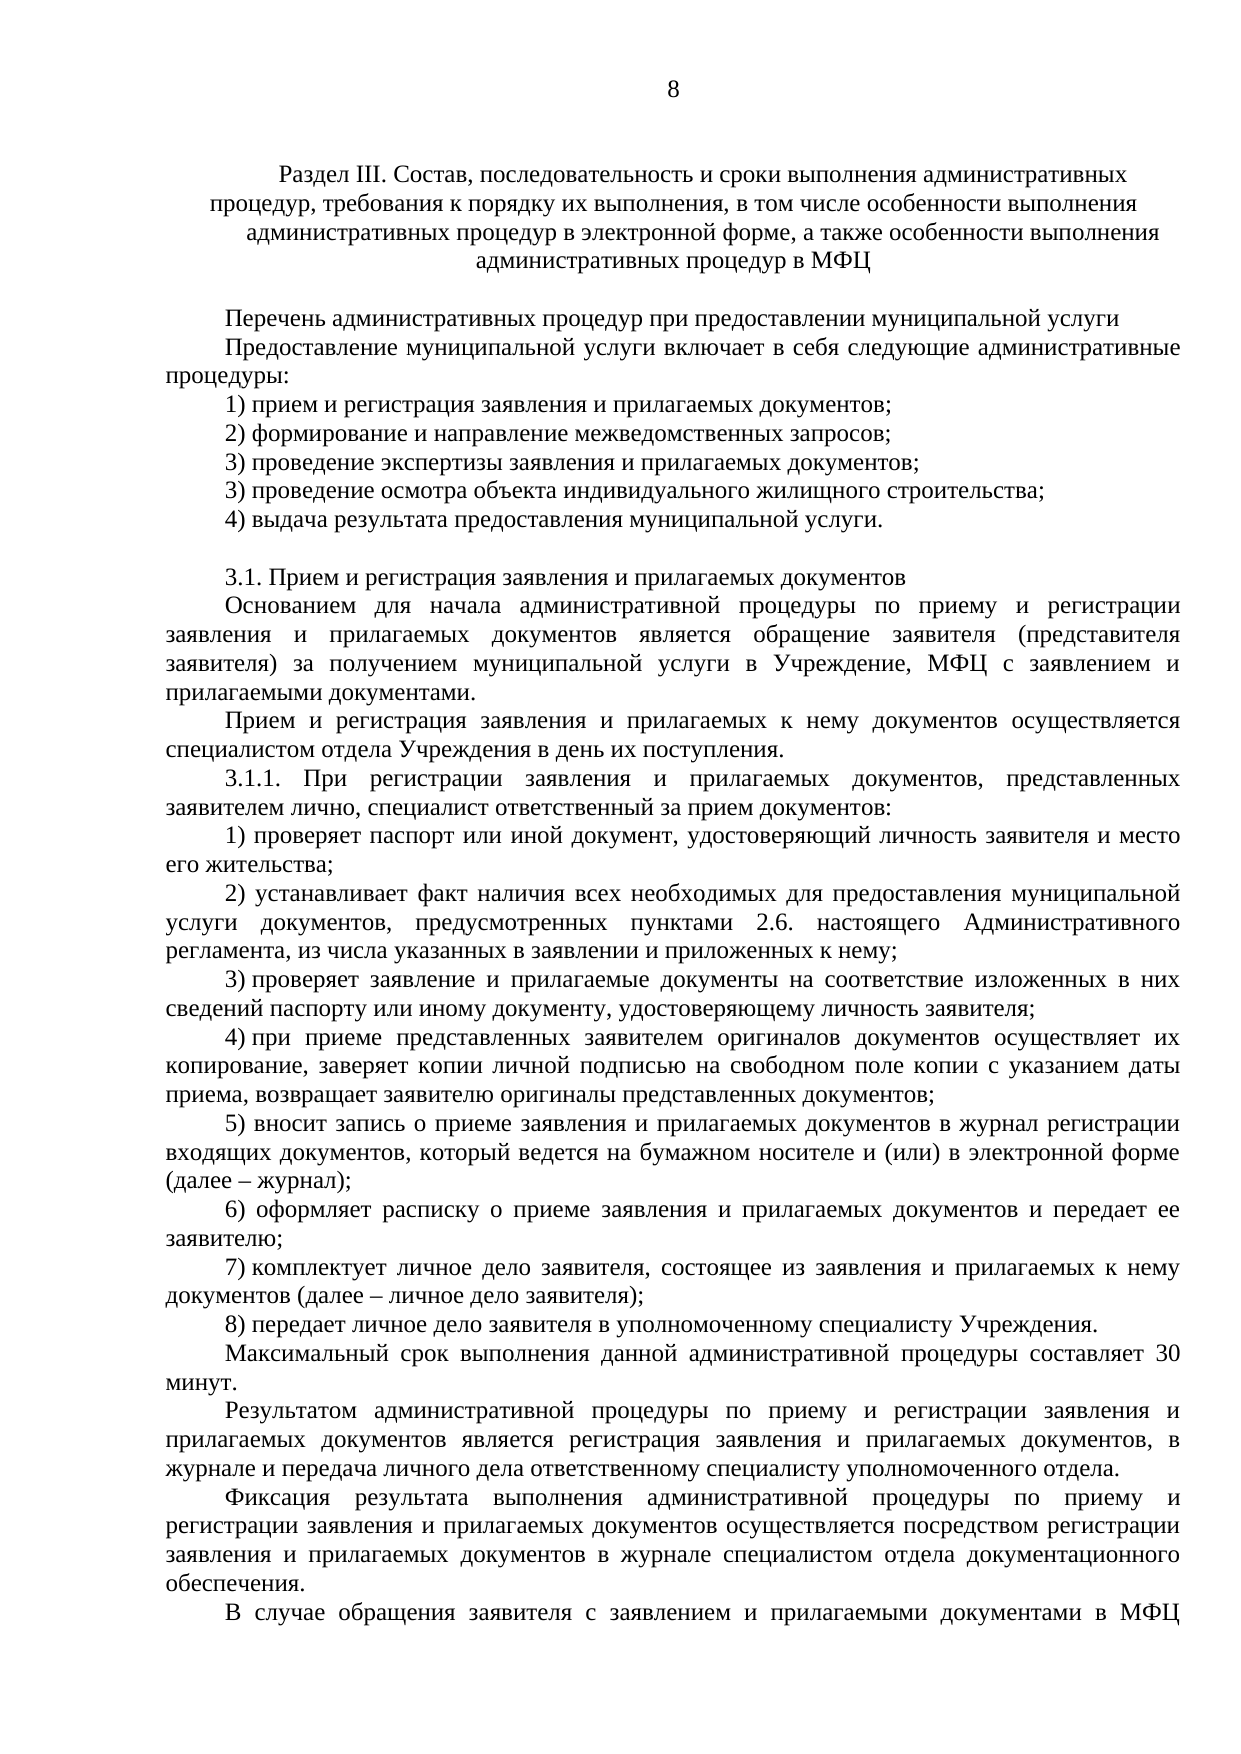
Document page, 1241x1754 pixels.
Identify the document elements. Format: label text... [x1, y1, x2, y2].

text Предоставление муниципальной услуги включает в себя следующие административные процедуры: [165, 332, 1181, 389]
text 1) прием и регистрация заявления и прилагаемых документов; [165, 389, 1181, 418]
text 7) комплектует личное дело заявителя, состоящее из заявления и прилагаемых к нему документов (далее – личное дело заявителя); [165, 1252, 1181, 1309]
text 3.1.1. При регистрации заявления и прилагаемых документов, представленных заявителем лично, специалист ответственный за прием документов: [165, 763, 1181, 821]
text 6) оформляет расписку о приеме заявления и прилагаемых документов и передает ее заявителю; [165, 1194, 1181, 1252]
text Основанием для начала административной процедуры по приему и регистрации заявления и прилагаемых документов является обращение заявителя (представителя заявителя) за получением муниципальной услуги в Учреждение, МФЦ с заявлением и прилагаемыми документами. [165, 591, 1181, 706]
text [165, 1597, 1181, 1626]
text 2) формирование и направление межведомственных запросов; [165, 418, 1181, 447]
text 3) проверяет заявление и прилагаемые документы на соответствие изложенных в них сведений паспорту или иному документу, удостоверяющему личность заявителя; [165, 964, 1181, 1022]
text 4) при приеме представленных заявителем оригиналов документов осуществляет их копирование, заверяет копии личной подписью на свободном поле копии с указанием даты приема, возвращает заявителю оригиналы представленных документов; [165, 1022, 1181, 1108]
text Перечень административных процедур при предоставлении муниципальной услуги [165, 303, 1181, 332]
text административных процедур в электронной форме, а также особенности выполнения административных процедур в МФЦ [165, 217, 1181, 274]
text Максимальный срок выполнения данной административной процедуры составляет 30 минут. [165, 1338, 1181, 1396]
text 5) вносит запись о приеме заявления и прилагаемых документов в журнал регистрации входящих документов, который ведется на бумажном носителе и (или) в электронной форме (далее – журнал); [165, 1108, 1181, 1194]
text 3.1. Прием и регистрация заявления и прилагаемых документов [165, 562, 1181, 591]
text 8) передает личное дело заявителя в уполномоченному специалисту Учреждения. [165, 1309, 1181, 1338]
text Прием и регистрация заявления и прилагаемых к нему документов осуществляется специалистом отдела Учреждения в день их поступления. [165, 706, 1181, 763]
text Результатом административной процедуры по приему и регистрации заявления и прилагаемых документов является регистрация заявления и прилагаемых документов, в журнале и передача личного дела ответственному специалисту уполномоченного отдела. [165, 1396, 1181, 1482]
text Фиксация результата выполнения административной процедуры по приему и регистрации заявления и прилагаемых документов осуществляется посредством регистрации заявления и прилагаемых документов в журнале специалистом отдела документационного обеспечения. [165, 1482, 1181, 1597]
text Раздел III. Состав, последовательность и сроки выполнения административных процедур, требования к порядку их выполнения, в том числе особенности выполнения [165, 159, 1181, 217]
text 1) проверяет паспорт или иной документ, удостоверяющий личность заявителя и место его жительства; [165, 821, 1181, 878]
text 3) проведение осмотра объекта индивидуального жилищного строительства; [165, 476, 1181, 504]
text 4) выдача результата предоставления муниципальной услуги. [165, 504, 1181, 533]
text 3) проведение экспертизы заявления и прилагаемых документов; [165, 447, 1181, 476]
text 2) устанавливает факт наличия всех необходимых для предоставления муниципальной услуги документов, предусмотренных пунктами 2.6. настоящего Административного регламента, из числа указанных в заявлении и приложенных к нему; [165, 878, 1181, 964]
